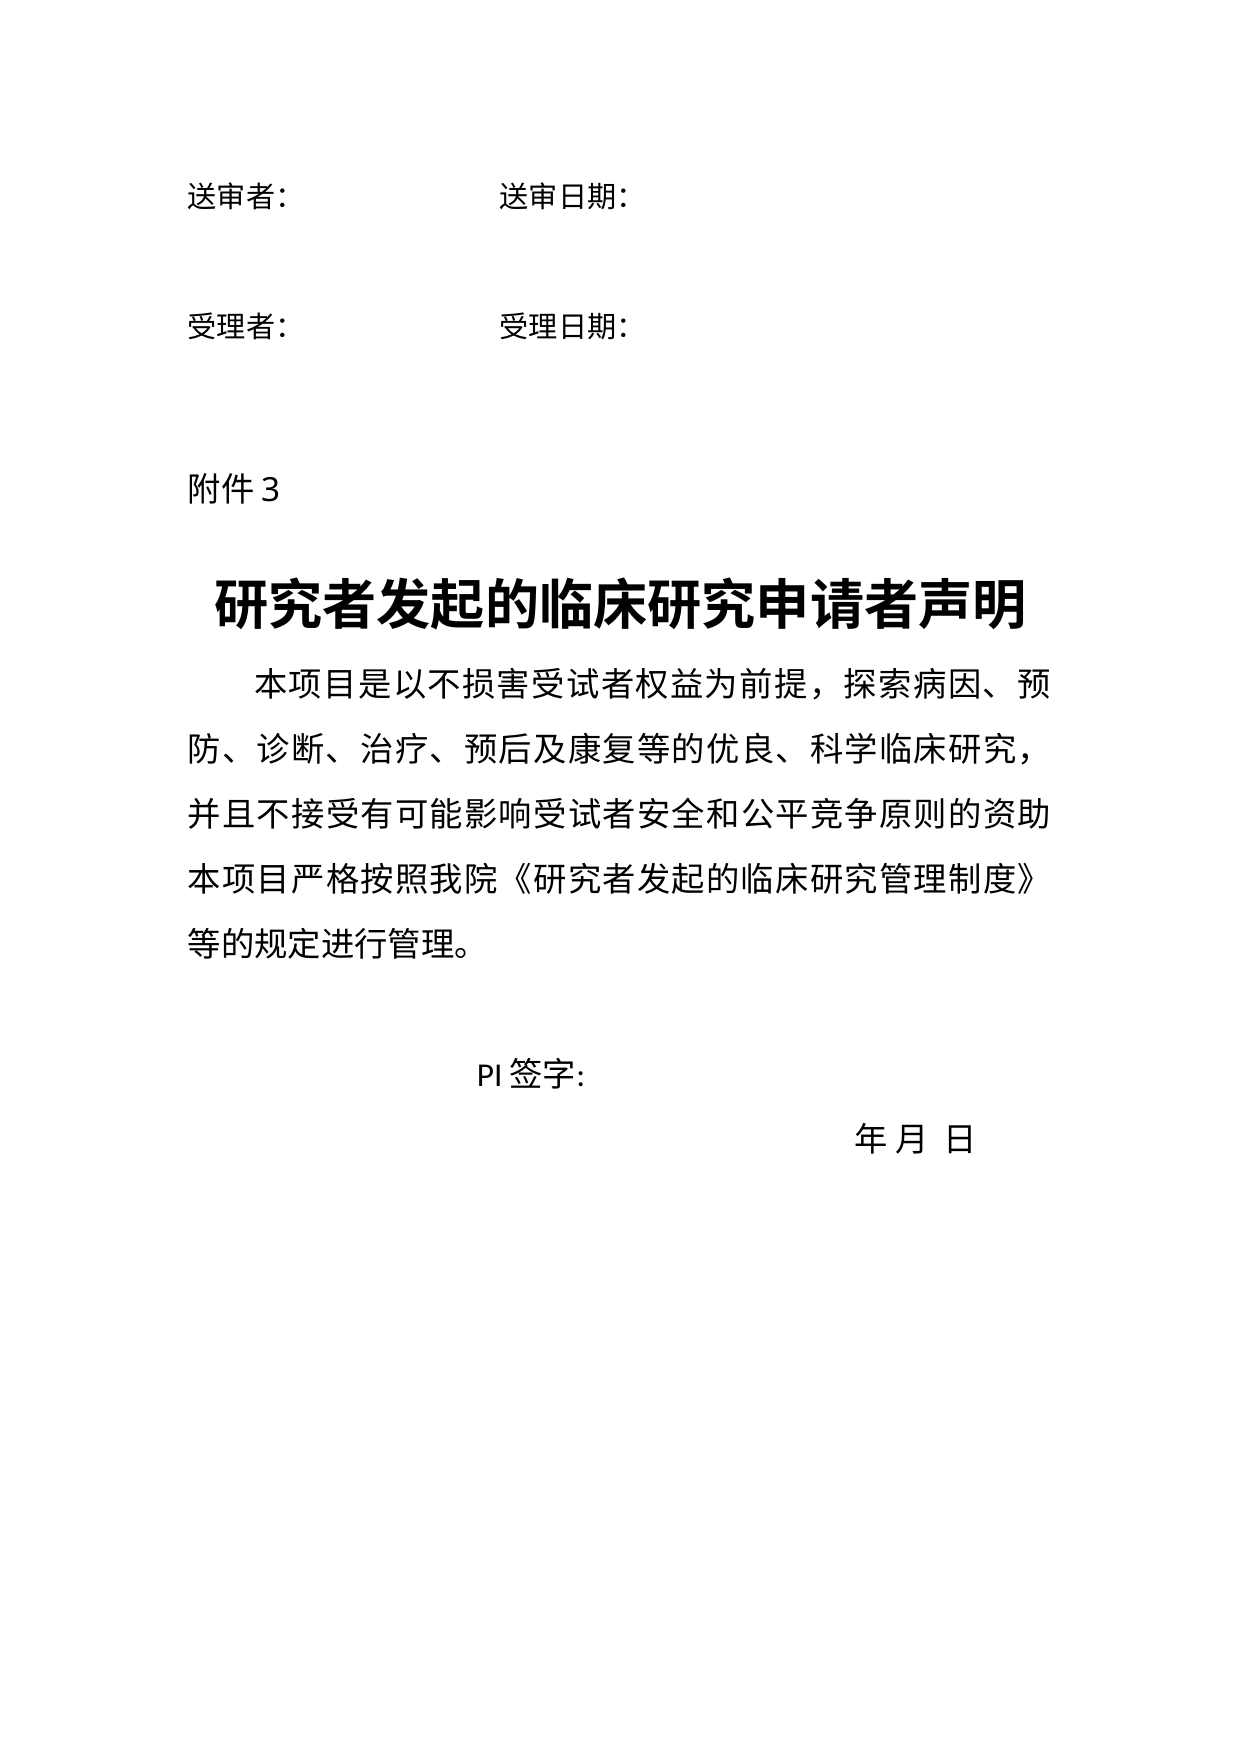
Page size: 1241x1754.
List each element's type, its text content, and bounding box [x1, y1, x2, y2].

text 研究者发起的临床研究申请者声明 [187, 552, 1053, 649]
text 受理者： 受理日期： [187, 292, 1053, 357]
text 送审者： 送审日期： [187, 162, 1053, 227]
text 本项目是以不损害受试者权益为前提，探索病因、预防、诊断、治疗、预后及康复等的优良、科学临床研究，并且不接受有可能影响受试者安全和公平竞争原则的资助。本项目严格按照我院《研究者发起的临床研究管理制度》等的规定进行管理。 [187, 649, 1053, 974]
text 附件3 [187, 454, 1053, 519]
text 年 月 日 [187, 1104, 1053, 1169]
text PI签字: [187, 1039, 1053, 1104]
